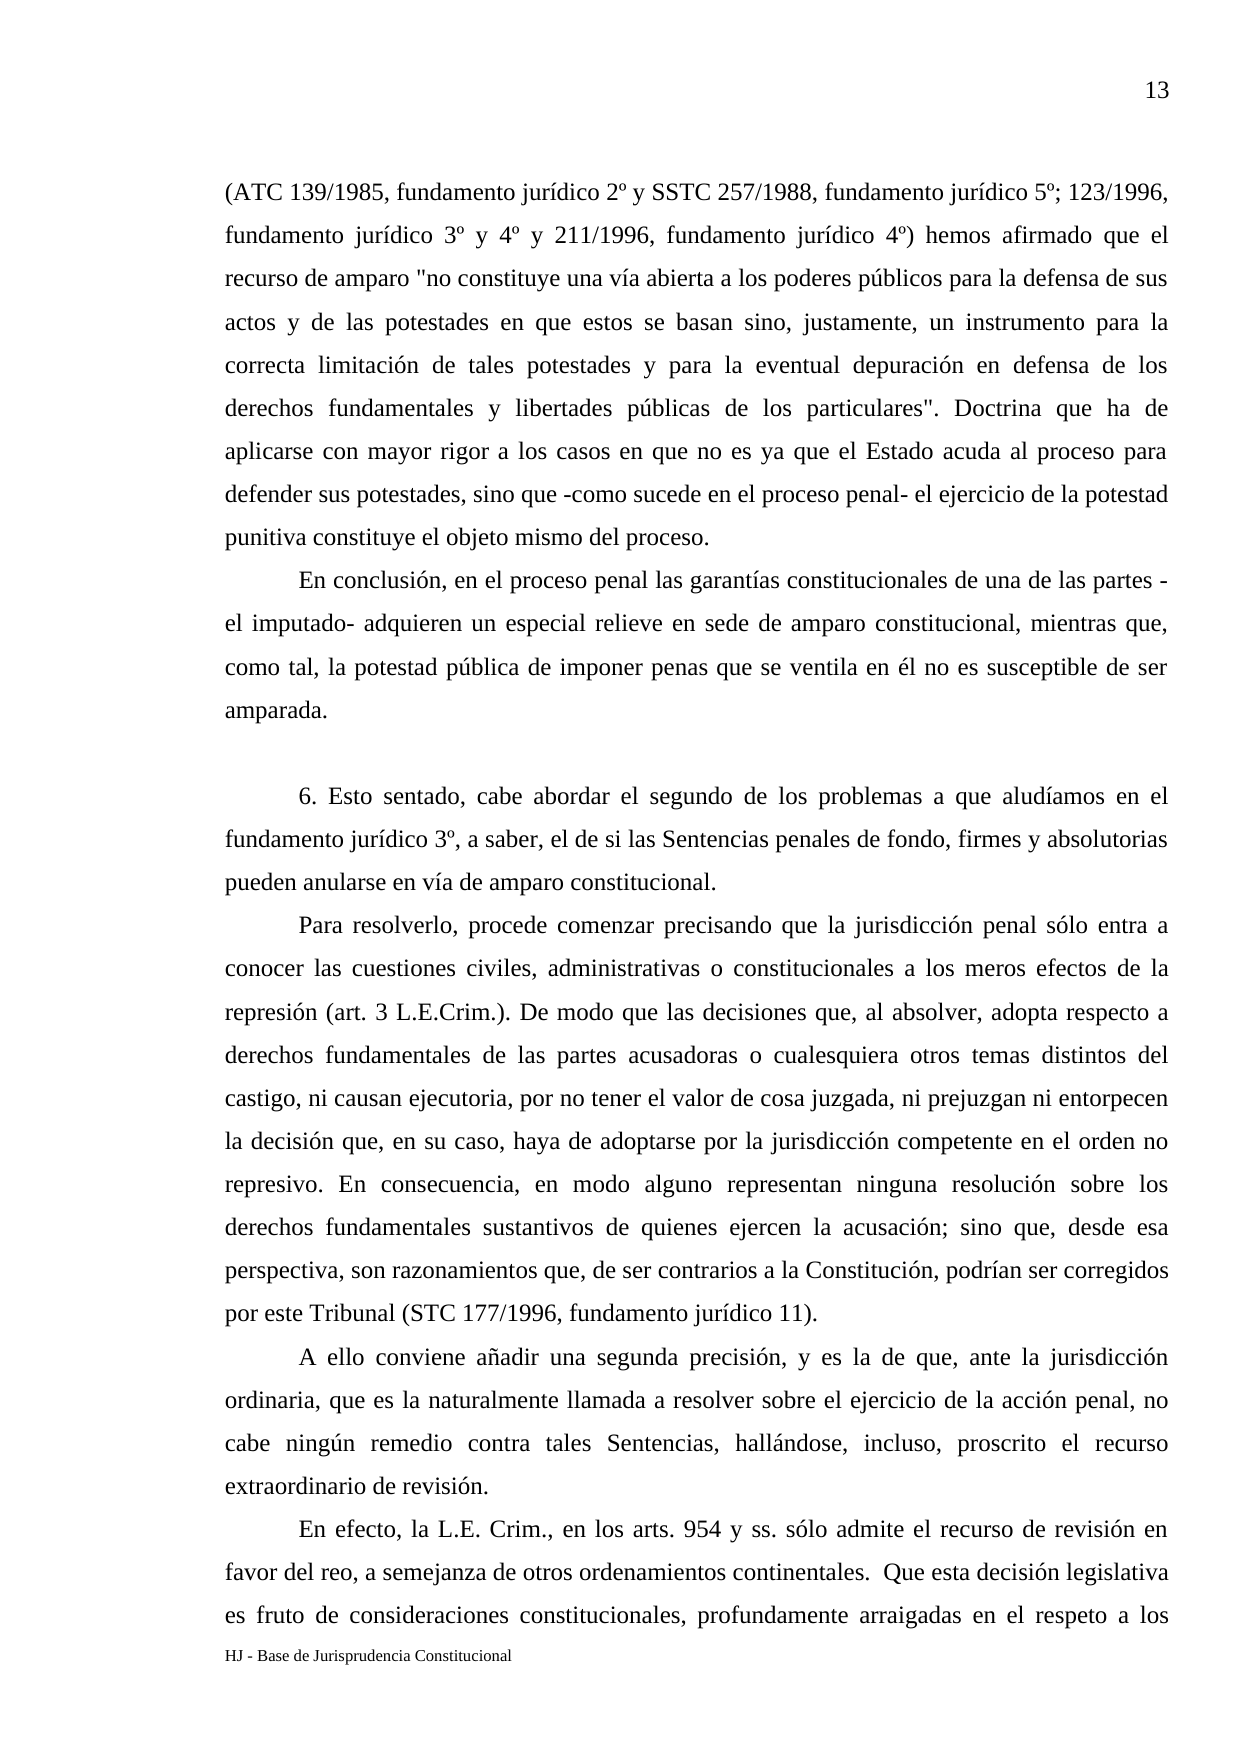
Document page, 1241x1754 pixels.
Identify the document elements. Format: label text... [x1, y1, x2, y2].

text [224, 177, 1169, 551]
text 6. Esto sentado, cabe abordar el segundo de los problemas a que aludíamos en el fundamento jurídico 3º, a saber, el de si las Sentencias penales de fondo, firmes y absolutorias pueden anularse en vía de amparo constitucional. [224, 781, 1169, 896]
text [224, 1514, 1169, 1629]
text Para resolverlo, procede comenzar precisando que la jurisdicción penal sólo entra a conocer las cuestiones civiles, administrativas o constitucionales a los meros efectos de la represión (art. 3 L.E.Crim.). De modo que las decisiones que, al absolver, adopta respecto a derechos fundamentales de las partes acusadoras o cualesquiera otros temas distintos del castigo, ni causan ejecutoria, por no tener el valor de cosa juzgada, ni prejuzgan ni entorpecen la decisión que, en su caso, haya de adoptarse por la jurisdicción competente en el orden no represivo. En consecuencia, en modo alguno representan ninguna resolución sobre los derechos fundamentales sustantivos de quienes ejercen la acusación; sino que, desde esa perspectiva, son razonamientos que, de ser contrarios a la Constitución, podrían ser corregidos por este Tribunal (STC 177/1996, fundamento jurídico 11). [224, 910, 1169, 1327]
text En conclusión, en el proceso penal las garantías constitucionales de una de las partes -el imputado- adquieren un especial relieve en sede de amparo constitucional, mientras que, como tal, la potestad pública de imponer penas que se ventila en él no es susceptible de ser amparada. [224, 565, 1169, 723]
text A ello conviene añadir una segunda precisión, y es la de que, ante la jurisdicción ordinaria, que es la naturalmente llamada a resolver sobre el ejercicio de la acción penal, no cabe ningún remedio contra tales Sentencias, hallándose, incluso, proscrito el recurso extraordinario de revisión. [224, 1342, 1169, 1500]
